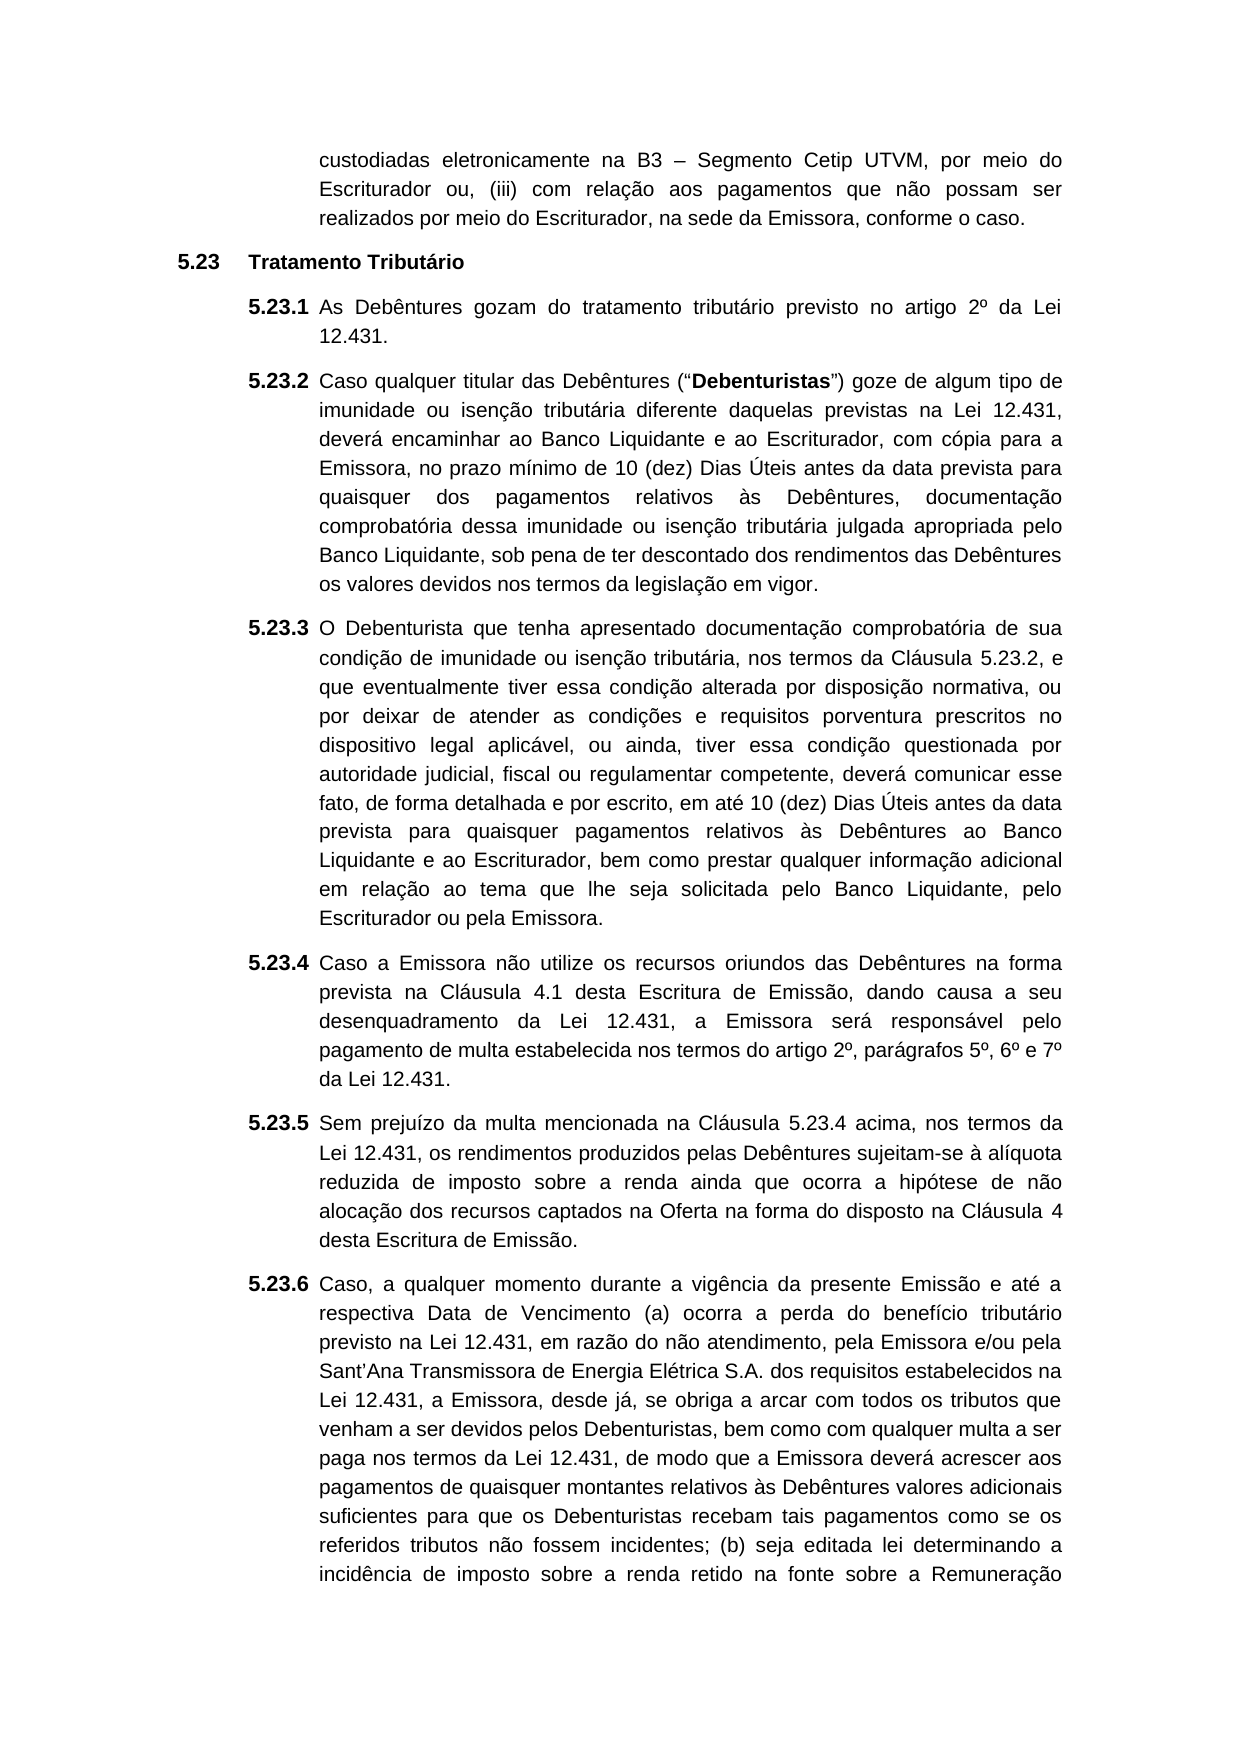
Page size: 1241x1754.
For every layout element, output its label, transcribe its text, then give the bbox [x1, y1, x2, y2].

list O Debenturista que tenha apresentado documentação comprobatória de sua condição de imunidade ou isenção tributária, nos termos da Cláusula 5.23.2, e que eventualmente tiver essa condição alterada por disposição normativa, ou por deixar de atender as condições e requisitos porventura prescritos no dispositivo legal aplicável, ou ainda, tiver essa condição questionada por autoridade judicial, fiscal ou regulamentar competente, deverá comunicar esse fato, de forma detalhada e por escrito, em até 10 (dez) Dias Úteis antes da data prevista para quaisquer pagamentos relativos às Debêntures ao Banco Liquidante e ao Escriturador, bem como prestar qualquer informação adicional em relação ao tema que lhe seja solicitada pelo Banco Liquidante, pelo Escriturador ou pela Emissora. [248, 615, 1063, 930]
list Caso a Emissora não utilize os recursos oriundos das Debêntures na forma prevista na Cláusula 4.1 desta Escritura de Emissão, dando causa a seu desenquadramento da Lei 12.431, a Emissora será responsável pelo pagamento de multa estabelecida nos termos do artigo 2º, parágrafos 5º, 6º e 7º da Lei 12.431. [248, 950, 1063, 1091]
list Caso qualquer titular das Debêntures (“Debenturistas”) goze de algum tipo de imunidade ou isenção tributária diferente daquelas previstas na Lei 12.431, deverá encaminhar ao Banco Liquidante e ao Escriturador, com cópia para a Emissora, no prazo mínimo de 10 (dez) Dias Úteis antes da data prevista para quaisquer dos pagamentos relativos às Debêntures, documentação comprobatória dessa imunidade ou isenção tributária julgada apropriada pelo Banco Liquidante, sob pena de ter descontado dos rendimentos das Debêntures os valores devidos nos termos da legislação em vigor. [248, 368, 1063, 596]
list Sem prejuízo da multa mencionada na Cláusula 5.23.4 acima, nos termos da Lei 12.431, os rendimentos produzidos pelas Debêntures sujeitam-se à alíquota reduzida de imposto sobre a renda ainda que ocorra a hipótese de não alocação dos recursos captados na Oferta na forma do disposto na Cláusula 4 desta Escritura de Emissão. [248, 1110, 1063, 1251]
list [248, 148, 1063, 229]
list As Debêntures gozam do tratamento tributário previsto no artigo 2º da Lei 12.431. [248, 294, 1063, 348]
list Tratamento Tributário [177, 249, 1063, 274]
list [248, 1271, 1063, 1586]
